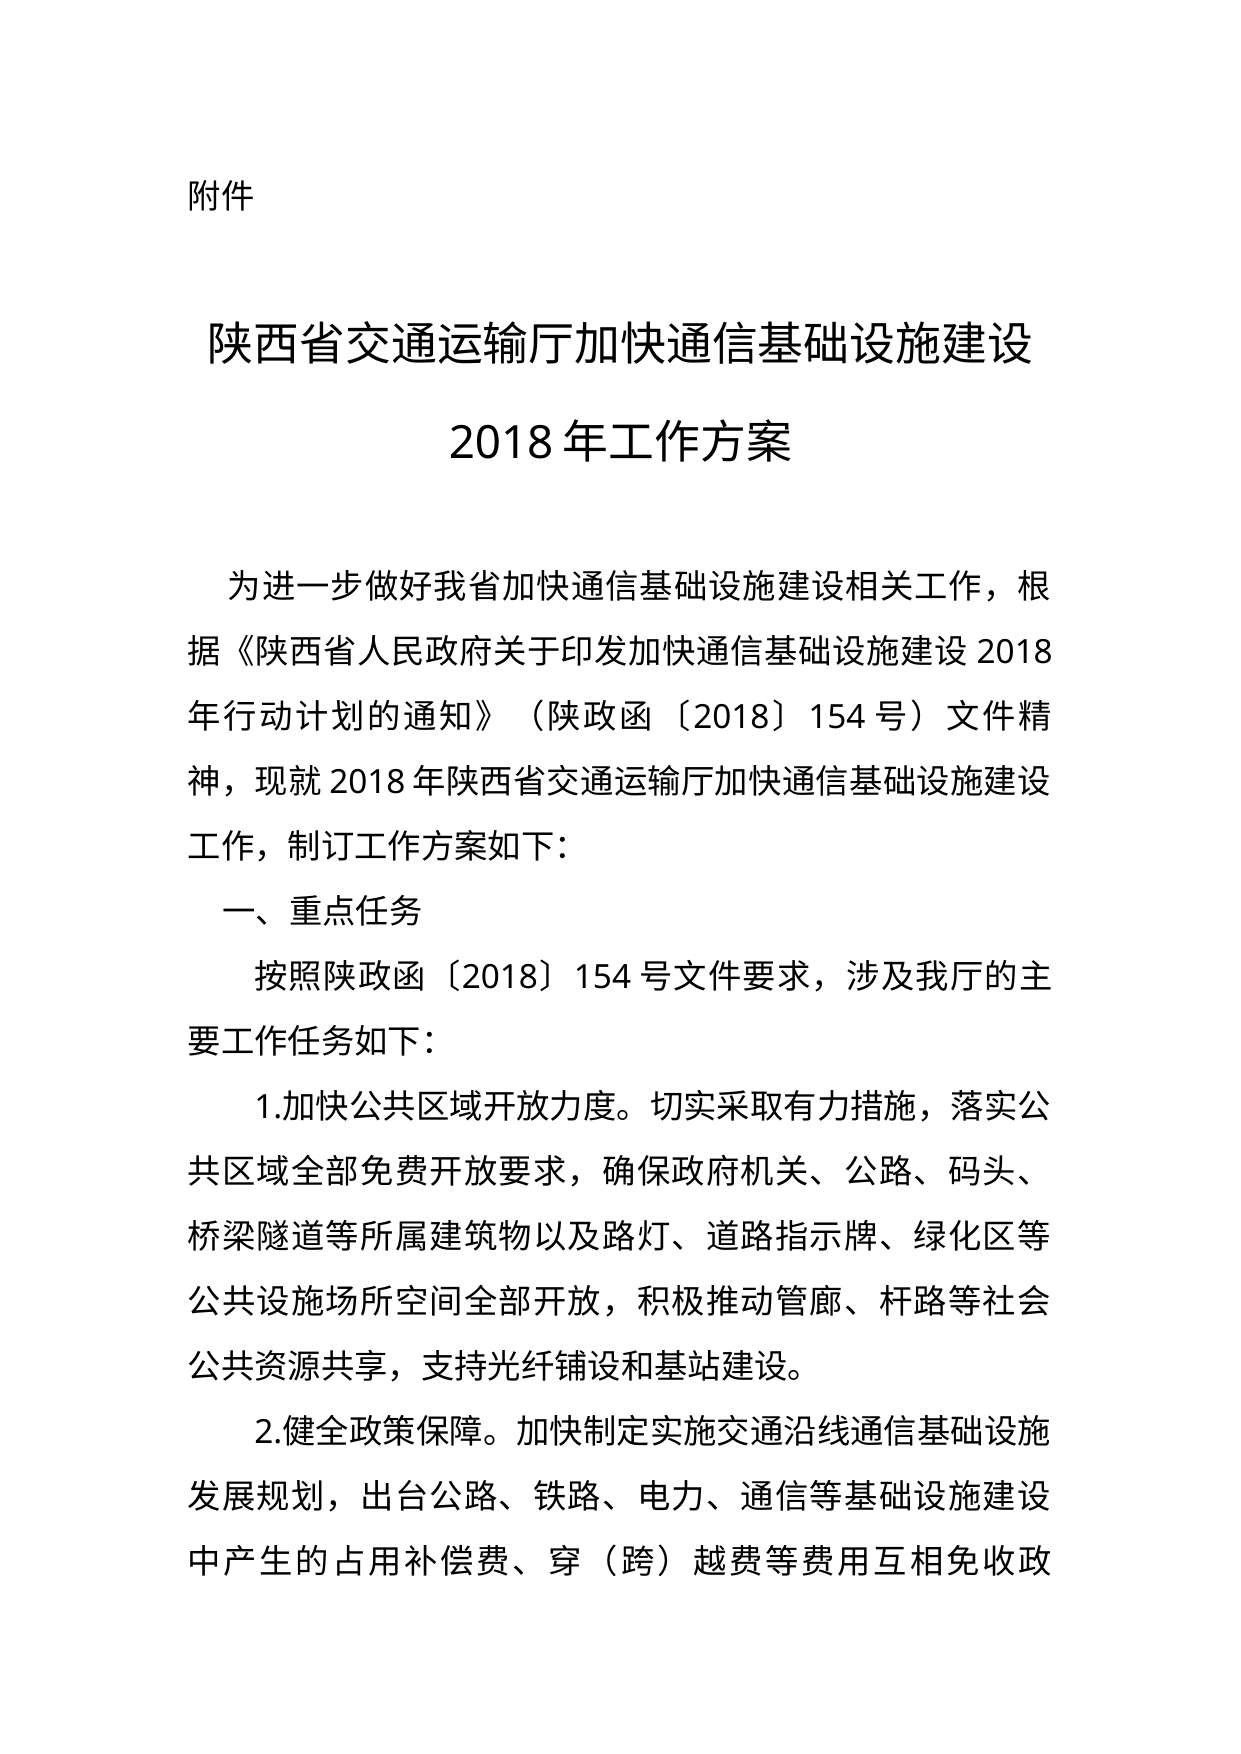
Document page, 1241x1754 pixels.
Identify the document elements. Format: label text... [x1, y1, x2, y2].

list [187, 1397, 1053, 1592]
list 附件 [187, 162, 1053, 227]
list 加快公共区域开放力度。切实采取有力措施，落实公共区域全部免费开放要求，确保政府机关、公路、码头、桥梁隧道等所属建筑物以及路灯、道路指示牌、绿化区等公共设施场所空间全部开放，积极推动管廊、杆路等社会公共资源共享，支持光纤铺设和基站建设。 [187, 1072, 1053, 1397]
list 按照陕政函〔2018〕154号文件要求，涉及我厅的主要工作任务如下： [187, 942, 1053, 1072]
list 一、重点任务 [187, 877, 1053, 942]
list 为进一步做好我省加快通信基础设施建设相关工作，根据《陕西省人民政府关于印发加快通信基础设施建设2018年行动计划的通知》（陕政函〔2018〕154号）文件精神，现就2018年陕西省交通运输厅加快通信基础设施建设工作，制订工作方案如下： [187, 552, 1053, 877]
text 陕西省交通运输厅加快通信基础设施建设2018年工作方案 [187, 292, 1053, 487]
